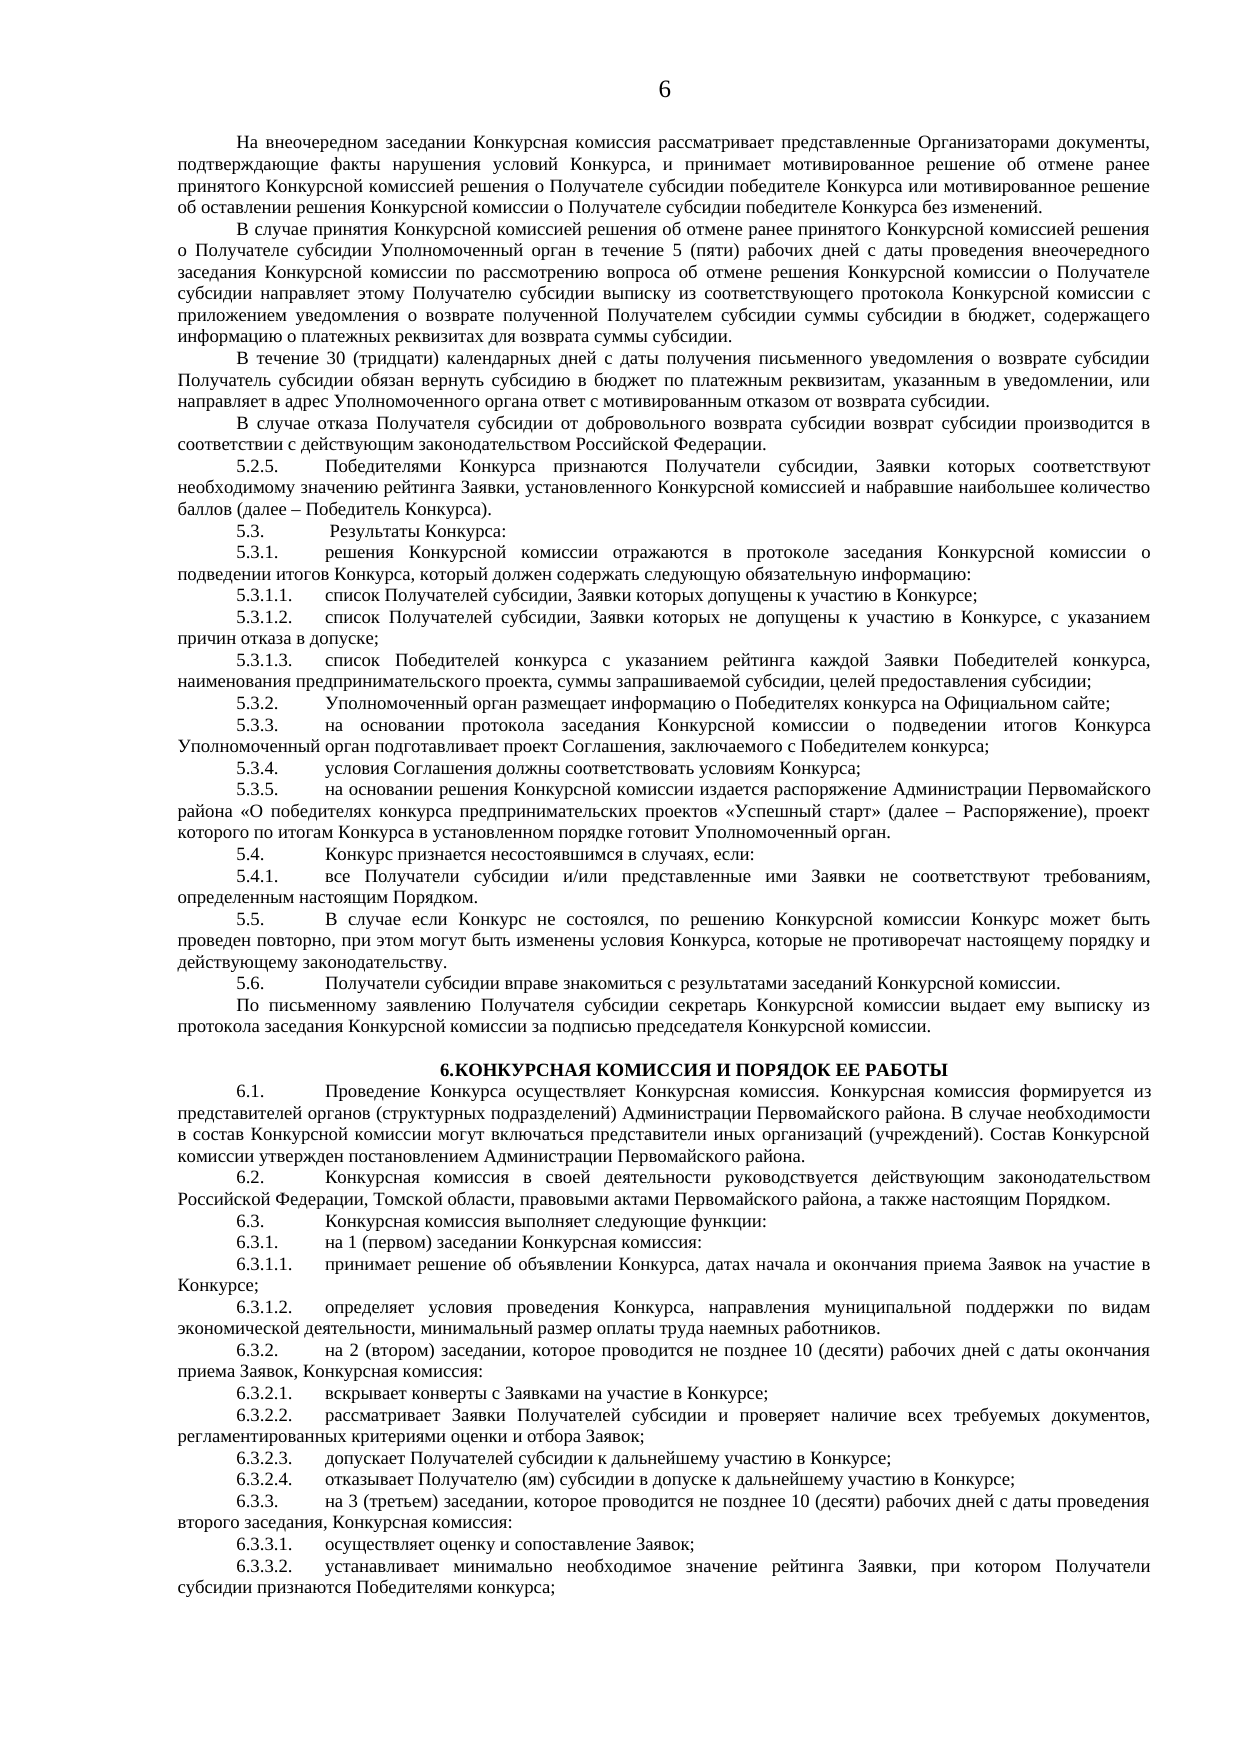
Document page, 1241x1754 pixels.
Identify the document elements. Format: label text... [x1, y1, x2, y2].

list допускает Получателей субсидии к дальнейшему участию в Конкурсе; [177, 1447, 1152, 1468]
list Уполномоченный орган размещает информацию о Победителях конкурса на Официальном сайте; [177, 692, 1152, 713]
list Проведение Конкурса осуществляет Конкурсная комиссия. Конкурсная комиссия формируется из представителей органов (структурных подразделений) Администрации Первомайского района. В случае необходимости в состав Конкурсной комиссии могут включаться представители иных организаций (учреждений). Состав Конкурсной комиссии утвержден постановлением Администрации Первомайского района. [177, 1080, 1152, 1166]
list на 1 (первом) заседании Конкурсная комиссия: [177, 1231, 1152, 1253]
list осуществляет оценку и сопоставление Заявок; [177, 1533, 1152, 1554]
list Получатели субсидии вправе знакомиться с результатами заседаний Конкурсной комиссии. [177, 972, 1152, 994]
list все Получатели субсидии и/или представленные ими Заявки не соответствуют требованиям, определенным настоящим Порядком. [177, 864, 1152, 908]
list список Победителей конкурса с указанием рейтинга каждой Заявки Победителей конкурса, наименования предпринимательского проекта, суммы запрашиваемой субсидии, целей предоставления субсидии; [177, 649, 1152, 692]
list Конкурсная комиссия в своей деятельности руководствуется действующим законодательством Российской Федерации, Томской области, правовыми актами Первомайского района, а также настоящим Порядком. [177, 1166, 1152, 1209]
list список Получателей субсидии, Заявки которых допущены к участию в Конкурсе; [177, 584, 1152, 606]
list Победителями Конкурса признаются Получатели субсидии, Заявки которых соответствуют необходимому значению рейтинга Заявки, установленного Конкурсной комиссией и набравшие наибольшее количество баллов (далее – Победитель Конкурса). [177, 455, 1152, 519]
list вскрывает конверты с Заявками на участие в Конкурсе; [177, 1382, 1152, 1403]
list условия Соглашения должны соответствовать условиям Конкурса; [177, 757, 1152, 778]
list В случае если Конкурс не состоялся, по решению Конкурсной комиссии Конкурс может быть проведен повторно, при этом могут быть изменены условия Конкурса, которые не противоречат настоящему порядку и действующему законодательству. [177, 908, 1152, 972]
list рассматривает Заявки Получателей субсидии и проверяет наличие всех требуемых документов, регламентированных критериями оценки и отбора Заявок; [177, 1403, 1152, 1447]
list решения Конкурсной комиссии отражаются в протоколе заседания Конкурсной комиссии о подведении итогов Конкурса, который должен содержать следующую обязательную информацию: [177, 541, 1152, 584]
text В случае принятия Конкурсной комиссией решения об отмене ранее принятого Конкурсной комиссией решения о Получателе субсидии Уполномоченный орган в течение 5 (пяти) рабочих дней с даты проведения внеочередного заседания Конкурсной комиссии по рассмотрению вопроса об отмене решения Конкурсной комиссии о Получателе субсидии направляет этому Получателю субсидии выписку из соответствующего протокола Конкурсной комиссии с приложением уведомления о возврате полученной Получателем субсидии суммы субсидии в бюджет, содержащего информацию о платежных реквизитах для возврата суммы субсидии. [177, 218, 1152, 347]
list список Получателей субсидии, Заявки которых не допущены к участию в Конкурсе, с указанием причин отказа в допуске; [177, 606, 1152, 649]
list на 3 (третьем) заседании, которое проводится не позднее 10 (десяти) рабочих дней с даты проведения второго заседания, Конкурсная комиссия: [177, 1490, 1152, 1533]
list устанавливает минимально необходимое значение рейтинга Заявки, при котором Получатели субсидии признаются Победителями конкурса; [177, 1554, 1152, 1598]
list на основании решения Конкурсной комиссии издается распоряжение Администрации Первомайского района «О победителях конкурса предпринимательских проектов «Успешный старт» (далее – Распоряжение), проект которого по итогам Конкурса в установленном порядке готовит Уполномоченный орган. [177, 778, 1152, 843]
list определяет условия проведения Конкурса, направления муниципальной поддержки по видам экономической деятельности, минимальный размер оплаты труда наемных работников. [177, 1296, 1152, 1339]
list Конкурсная комиссия выполняет следующие функции: [177, 1209, 1152, 1231]
list КОНКУРСНАЯ КОМИССИЯ И ПОРЯДОК ЕЕ РАБОТЫ [177, 1058, 1152, 1080]
list Результаты Конкурса: [177, 519, 1152, 541]
text В случае отказа Получателя субсидии от добровольного возврата субсидии возврат субсидии производится в соответствии с действующим законодательством Российской Федерации. [177, 412, 1152, 455]
list на 2 (втором) заседании, которое проводится не позднее 10 (десяти) рабочих дней с даты окончания приема Заявок, Конкурсная комиссия: [177, 1339, 1152, 1382]
list отказывает Получателю (ям) субсидии в допуске к дальнейшему участию в Конкурсе; [177, 1468, 1152, 1490]
text На внеочередном заседании Конкурсная комиссия рассматривает представленные Организаторами документы, подтверждающие факты нарушения условий Конкурса, и принимает мотивированное решение об отмене ранее принятого Конкурсной комиссией решения о Получателе субсидии победителе Конкурса или мотивированное решение об оставлении решения Конкурсной комиссии о Получателе субсидии победителе Конкурса без изменений. [177, 131, 1152, 218]
list Конкурс признается несостоявшимся в случаях, если: [177, 843, 1152, 864]
list принимает решение об объявлении Конкурса, датах начала и окончания приема Заявок на участие в Конкурсе; [177, 1253, 1152, 1296]
list на основании протокола заседания Конкурсной комиссии о подведении итогов Конкурса Уполномоченный орган подготавливает проект Соглашения, заключаемого с Победителем конкурса; [177, 713, 1152, 757]
text По письменному заявлению Получателя субсидии секретарь Конкурсной комиссии выдает ему выписку из протокола заседания Конкурсной комиссии за подписью председателя Конкурсной комиссии. [177, 994, 1152, 1037]
text В течение 30 (тридцати) календарных дней с даты получения письменного уведомления о возврате субсидии Получатель субсидии обязан вернуть субсидию в бюджет по платежным реквизитам, указанным в уведомлении, или направляет в адрес Уполномоченного органа ответ с мотивированным отказом от возврата субсидии. [177, 347, 1152, 412]
